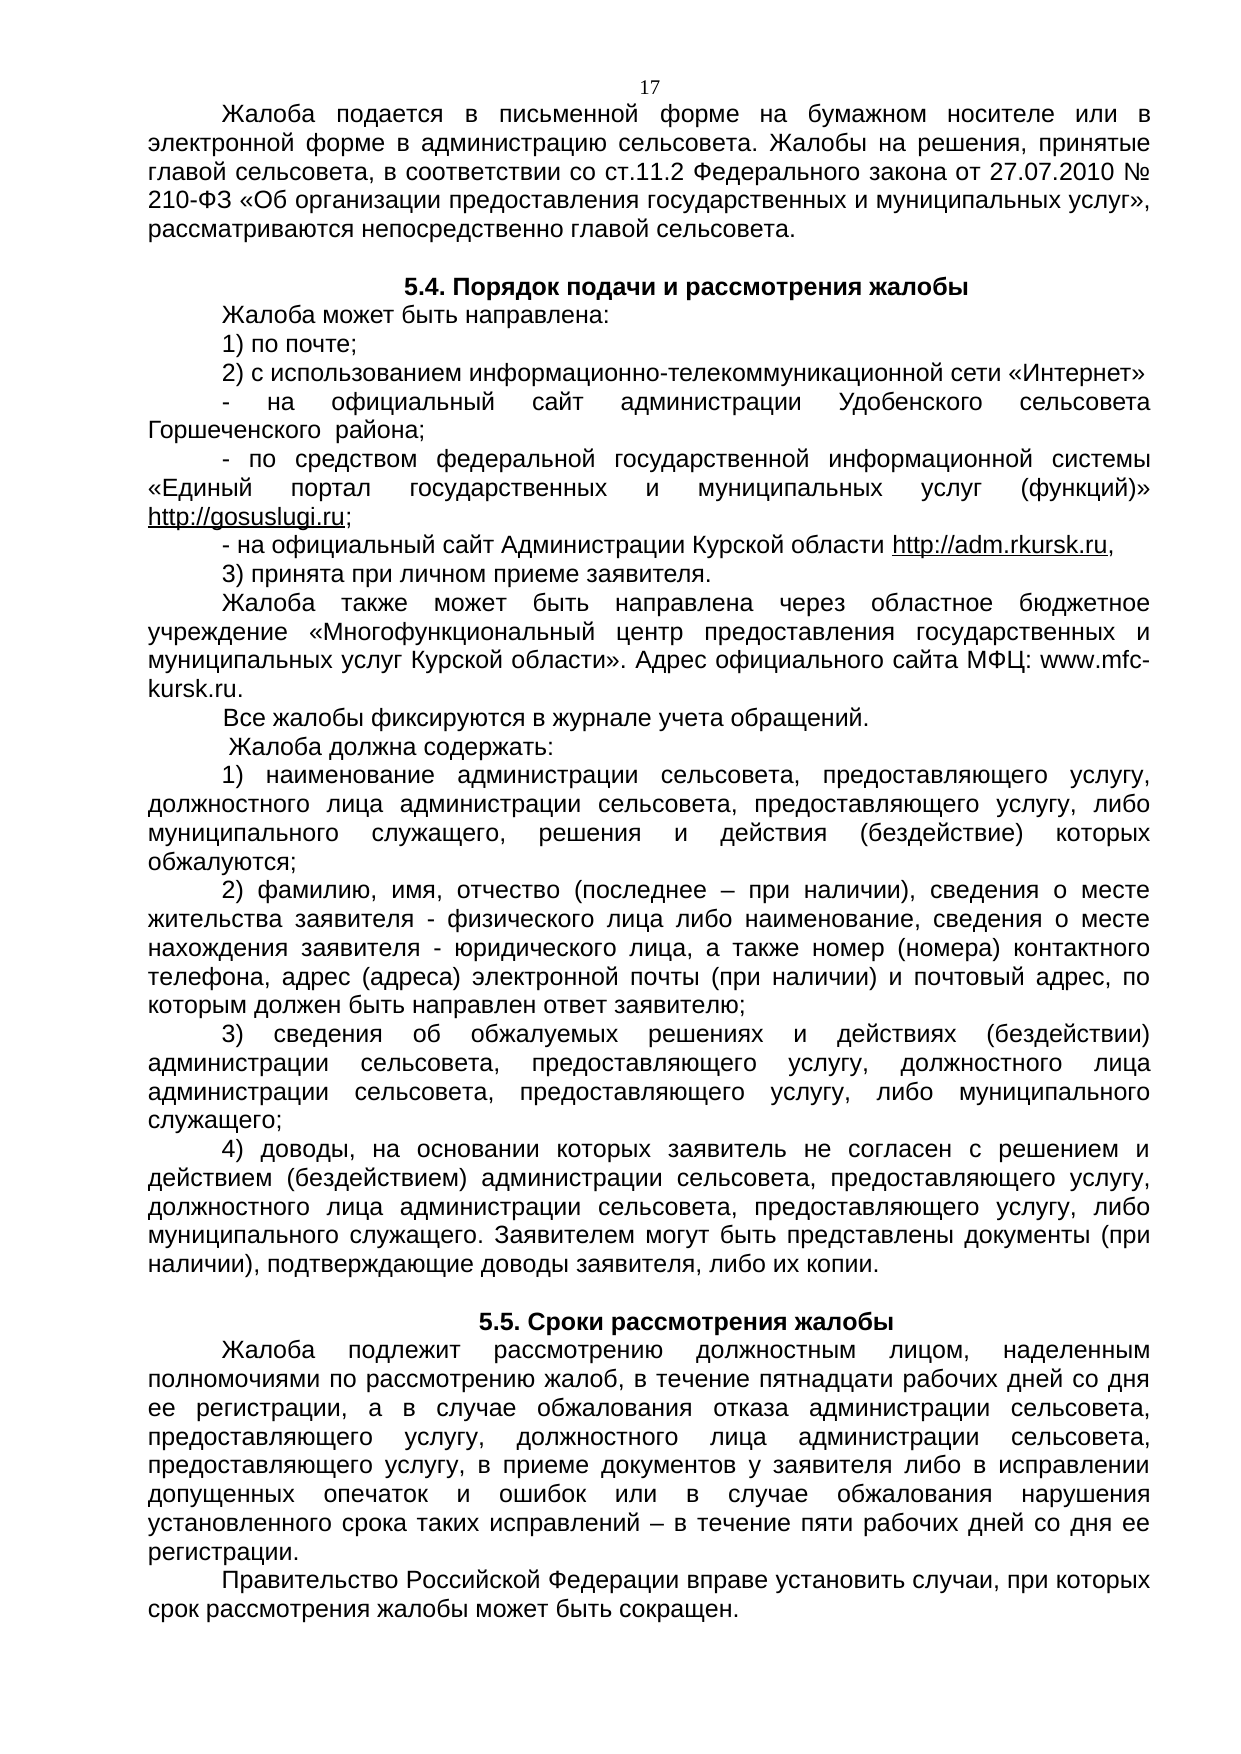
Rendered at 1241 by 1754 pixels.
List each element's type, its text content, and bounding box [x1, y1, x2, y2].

text 4) доводы, на основании которых заявитель не согласен с решением и действием (бездействием) администрации сельсовета, предоставляющего услугу, должностного лица администрации сельсовета, предоставляющего услугу, либо муниципального служащего. Заявителем могут быть представлены документы (при наличии), подтверждающие доводы заявителя, либо их копии. [148, 1134, 1152, 1278]
text Правительство Российской Федерации вправе установить случаи, при которых срок рассмотрения жалобы может быть сокращен. [148, 1565, 1152, 1623]
text - на официальный сайт администрации Удобенского сельсовета Горшеченского района; [148, 387, 1152, 444]
text 5.4. Порядок подачи и рассмотрения жалобы [148, 272, 1152, 300]
text 3) принята при личном приеме заявителя. [148, 559, 1152, 588]
text Жалоба подлежит рассмотрению должностным лицом, наделенным полномочиями по рассмотрению жалоб, в течение пятнадцати рабочих дней со дня ее регистрации, а в случае обжалования отказа администрации сельсовета, предоставляющего услугу, должностного лица администрации сельсовета, предоставляющего услугу, в приеме документов у заявителя либо в исправлении допущенных опечаток и ошибок или в случае обжалования нарушения установленного срока таких исправлений – в течение пяти рабочих дней со дня ее регистрации. [148, 1335, 1152, 1565]
text 2) фамилию, имя, отчество (последнее – при наличии), сведения о месте жительства заявителя - физического лица либо наименование, сведения о месте нахождения заявителя - юридического лица, а также номер (номера) контактного телефона, адрес (адреса) электронной почты (при наличии) и почтовый адрес, по которым должен быть направлен ответ заявителю; [148, 875, 1152, 1019]
text 5.5. Сроки рассмотрения жалобы [148, 1307, 1152, 1335]
text Жалоба должна содержать: [148, 732, 1152, 760]
text Жалоба может быть направлена: [148, 300, 1152, 329]
text 1) наименование администрации сельсовета, предоставляющего услугу, должностного лица администрации сельсовета, предоставляющего услугу, либо муниципального служащего, решения и действия (бездействие) которых обжалуются; [148, 760, 1152, 875]
text 1) по почте; [148, 329, 1152, 358]
text - на официальный сайт Администрации Курской области http://adm.rkursk.ru, [148, 530, 1152, 559]
text Жалоба подается в письменной форме на бумажном носителе или в электронной форме в администрацию сельсовета. Жалобы на решения, принятые главой сельсовета, в соответствии со ст.11.2 Федерального закона от 27.07.2010 № 210-ФЗ «Об организации предоставления государственных и муниципальных услуг», рассматриваются непосредственно главой сельсовета. [148, 99, 1152, 243]
text Жалоба также может быть направлена через областное бюджетное учреждение «Многофункциональный центр предоставления государственных и муниципальных услуг Курской области». Адрес официального сайта МФЦ: www.mfc-kursk.ru. [148, 588, 1152, 703]
text 3) сведения об обжалуемых решениях и действиях (бездействии) администрации сельсовета, предоставляющего услугу, должностного лица администрации сельсовета, предоставляющего услугу, либо муниципального служащего; [148, 1019, 1152, 1134]
text 2) с использованием информационно-телекоммуникационной сети «Интернет» [148, 358, 1152, 387]
text Все жалобы фиксируются в журнале учета обращений. [148, 703, 1152, 732]
text - по средством федеральной государственной информационной системы «Единый портал государственных и муниципальных услуг (функций)» http://gosuslugi.ru; [148, 444, 1152, 530]
